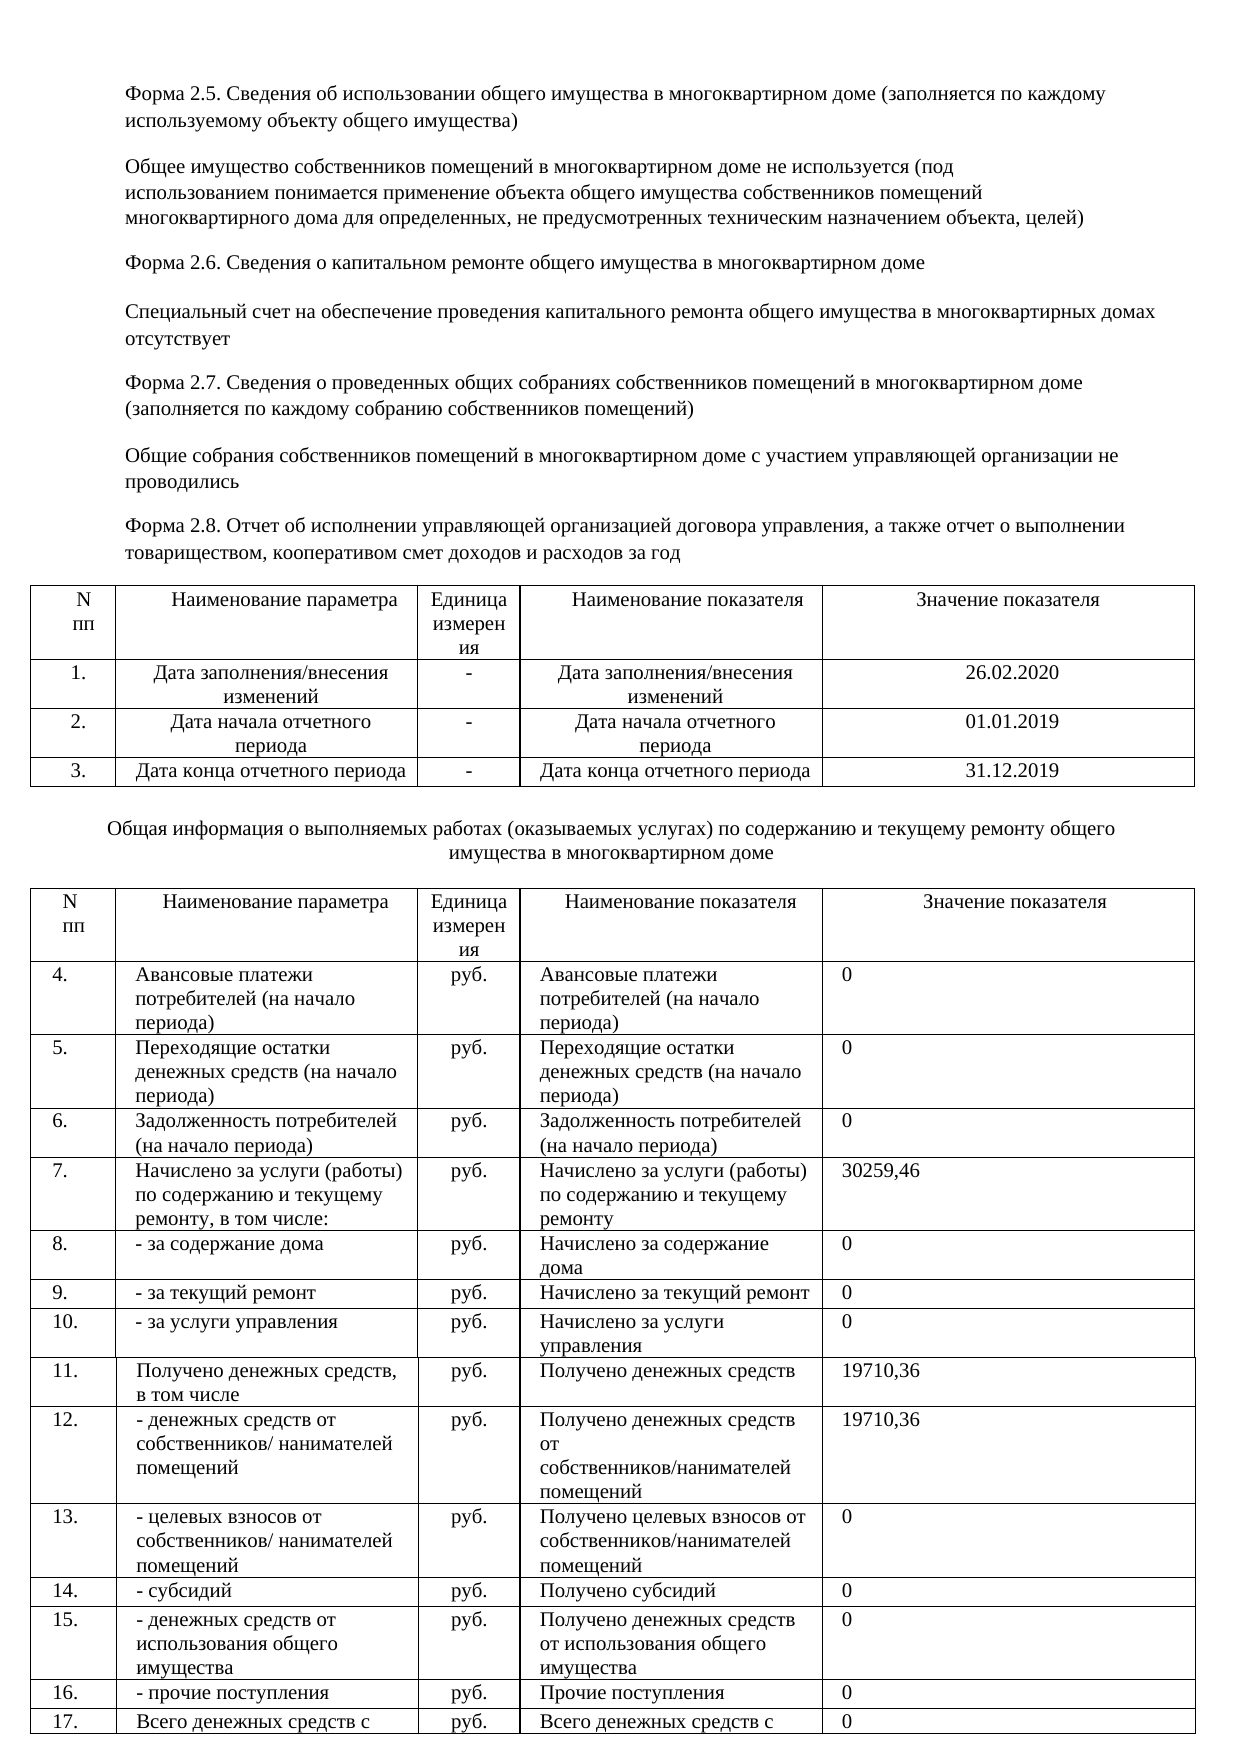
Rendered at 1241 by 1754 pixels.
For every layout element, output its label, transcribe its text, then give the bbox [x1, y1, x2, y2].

table_cell 30259,46 [823, 1158, 1194, 1230]
table_cell 0 [823, 1231, 1194, 1279]
table_cell 10. [31, 1309, 115, 1357]
table_cell Авансовые платежи потребителей (на начало периода) [521, 962, 822, 1034]
table_cell - [418, 660, 519, 708]
table_cell руб. [418, 1231, 519, 1279]
table_cell 0 [823, 1109, 1194, 1157]
text Форма 2.5. Сведения об использовании общего имущества в многоквартирном доме (заполняется по каждому используемому объекту общего имущества) [125, 81, 1107, 132]
table_cell Получено целевых взносов от собственников/нанимателей помещений [521, 1504, 822, 1577]
text Форма 2.7. Сведения о проведенных общих собраниях собственников помещений в многоквартирном доме (заполняется по каждому собранию собственников помещений) [125, 370, 1203, 420]
table_header Единица измерения [418, 586, 519, 659]
table_cell 0 [823, 1578, 1195, 1606]
table_cell руб. [418, 1280, 519, 1308]
table_cell Переходящие остатки денежных средств (на начало периода) [521, 1035, 822, 1107]
table_cell Дата конца отчетного периода [521, 758, 822, 786]
table_cell 4. [31, 962, 115, 1034]
table_cell Задолженность потребителей (на начало периода) [116, 1109, 417, 1157]
table_cell 31.12.2019 [823, 758, 1194, 786]
table_cell Прочие поступления [521, 1680, 822, 1708]
table_cell 9. [31, 1280, 115, 1308]
table_cell Значение показателя [823, 889, 1194, 961]
table_cell 0 [823, 1680, 1195, 1708]
text Форма 2.8. Отчет об исполнении управляющей организацией договора управления, а также отчет о выполнении товариществом, кооперативом смет доходов и расходов за год [125, 513, 1205, 564]
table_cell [117, 1709, 418, 1733]
table_cell Переходящие остатки денежных средств (на начало периода) [116, 1035, 417, 1107]
table_cell Задолженность потребителей (на начало периода) [521, 1109, 822, 1157]
table_cell Дата начала отчетного периода [521, 709, 822, 757]
table_cell руб. [418, 1158, 519, 1230]
table_cell - [418, 709, 519, 757]
table_cell Получено денежных средств от собственников/нанимателей помещений [521, 1407, 822, 1503]
table_cell руб. [419, 1607, 519, 1679]
table_cell - субсидий [117, 1578, 418, 1606]
table_header Наименование показателя [521, 586, 822, 659]
table_cell 0 [823, 1309, 1194, 1357]
text Форма 2.6. Сведения о капитальном ремонте общего имущества в многоквартирном доме [125, 250, 1205, 274]
text Общие собрания собственников помещений в многоквартирном доме с участием управляющей организации не проводились [125, 443, 1205, 493]
table_cell - денежных средств от использования общего имущества [117, 1607, 418, 1679]
table_header Наименование параметра [116, 586, 417, 659]
table_cell Дата конца отчетного периода [116, 758, 417, 786]
table_cell 0 [823, 1035, 1194, 1107]
table_cell - [418, 758, 519, 786]
table_cell 0 [823, 1709, 1195, 1733]
table_cell руб. [419, 1680, 519, 1708]
text Специальный счет на обеспечение проведения капитального ремонта общего имущества в многоквартирных домах отсутствует [125, 299, 1157, 349]
table_cell руб. [419, 1709, 519, 1733]
table_cell 17. [31, 1709, 116, 1733]
table_cell - прочие поступления [117, 1680, 418, 1708]
table_cell 14. [31, 1578, 116, 1606]
table_cell 16. [31, 1680, 116, 1708]
table_cell 0 [823, 962, 1194, 1034]
table_cell 2. [31, 709, 115, 757]
table_cell - за услуги управления [116, 1309, 417, 1357]
table_header Значение показателя [823, 586, 1194, 659]
table_cell - за содержание дома [116, 1231, 417, 1279]
table_cell руб. [418, 1035, 519, 1107]
table_cell 0 [823, 1280, 1194, 1308]
table_cell Общая информация о выполняемых работах (оказываемых услугах) по содержанию и текущему ремонту общего имущества в многоквартирном доме [30, 787, 1192, 888]
table_cell руб. [418, 1309, 519, 1357]
table_cell 7. [31, 1158, 115, 1230]
table_cell 12. [31, 1407, 116, 1503]
table_cell 3. [31, 758, 115, 786]
table_cell 1. [31, 660, 115, 708]
table_cell Начислено за услуги (работы) по содержанию и текущему ремонту [521, 1158, 822, 1230]
table_cell Авансовые платежи потребителей (на начало периода) [116, 962, 417, 1034]
table_cell Дата начала отчетного периода [116, 709, 417, 757]
table_cell Получено денежных средств [521, 1358, 822, 1406]
table_header N пп [31, 586, 115, 659]
table_cell 19710,36 [823, 1358, 1195, 1406]
table_cell - денежных средств от собственников/ нанимателей помещений [117, 1407, 418, 1503]
table_cell Дата заполнения/внесения изменений [521, 660, 822, 708]
table_cell руб. [419, 1407, 519, 1503]
table_cell - за текущий ремонт [116, 1280, 417, 1308]
table_cell 01.01.2019 [823, 709, 1194, 757]
table_cell Наименование параметра [116, 889, 417, 961]
table_cell руб. [418, 962, 519, 1034]
table_cell Дата заполнения/внесения изменений [116, 660, 417, 708]
table_cell руб. [419, 1358, 519, 1406]
table_cell Наименование показателя [521, 889, 822, 961]
table_cell Получено денежных средств, в том числе [117, 1358, 418, 1406]
table_cell руб. [419, 1578, 519, 1606]
table_cell Начислено за услуги управления [521, 1309, 822, 1357]
table_cell 19710,36 [823, 1407, 1195, 1503]
table_cell 11. [31, 1358, 116, 1406]
table_cell Начислено за содержание дома [521, 1231, 822, 1279]
table_cell Начислено за текущий ремонт [521, 1280, 822, 1308]
table_cell - целевых взносов от собственников/ нанимателей помещений [117, 1504, 418, 1577]
table_cell руб. [419, 1504, 519, 1577]
table_cell 13. [31, 1504, 116, 1577]
table_cell 0 [823, 1504, 1195, 1577]
table_cell руб. [418, 1109, 519, 1157]
table_cell 15. [31, 1607, 116, 1679]
text Общее имущество собственников помещений в многоквартирном доме не используется (под использованием понимается применение объекта общего имущества собственников помещений многоквартирного дома для определенных, не предусмотренных техническим назначением объекта, целей) [125, 154, 1103, 229]
table_cell 5. [31, 1035, 115, 1107]
table_cell 0 [823, 1607, 1195, 1679]
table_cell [521, 1709, 822, 1733]
table_cell 6. [31, 1109, 115, 1157]
table_cell Начислено за услуги (работы) по содержанию и текущему ремонту, в том числе: [116, 1158, 417, 1230]
table_cell 8. [31, 1231, 115, 1279]
table_cell Единица измерения [418, 889, 519, 961]
table_cell N пп [31, 889, 115, 961]
table_cell Получено субсидий [521, 1578, 822, 1606]
table_cell Получено денежных средств от использования общего имущества [521, 1607, 822, 1679]
table_cell 26.02.2020 [823, 660, 1194, 708]
